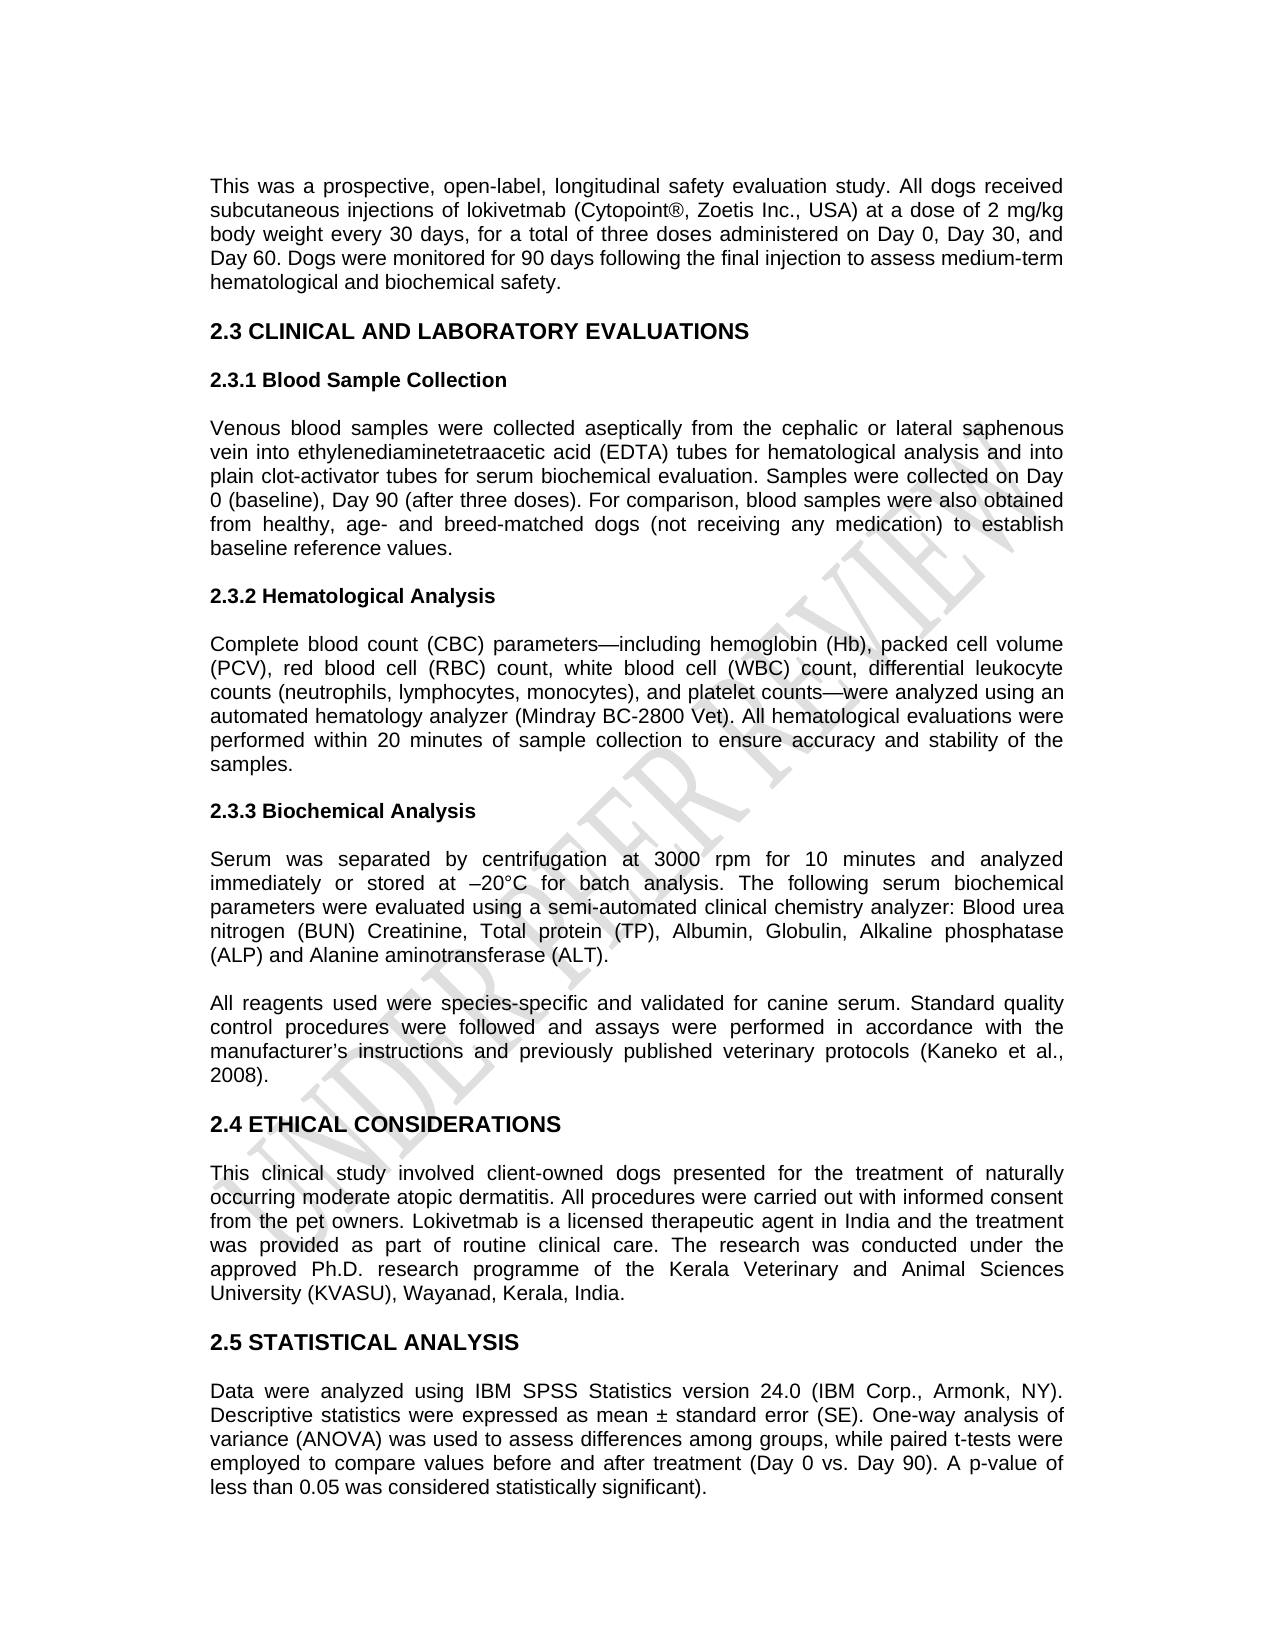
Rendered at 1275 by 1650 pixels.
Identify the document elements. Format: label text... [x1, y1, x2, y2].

text 2.3.2 Hematological Analysis [210, 584, 1065, 608]
text This clinical study involved client-owned dogs presented for the treatment of naturally occurring moderate atopic dermatitis. All procedures were carried out with informed consent from the pet owners. Lokivetmab is a licensed therapeutic agent in India and the treatment was provided as part of routine clinical care. The research was conducted under the approved Ph.D. research programme of the Kerala Veterinary and Animal Sciences University (KVASU), Wayanad, Kerala, India. [210, 1161, 1065, 1305]
text This was a prospective, open-label, longitudinal safety evaluation study. All dogs received subcutaneous injections of lokivetmab (Cytopoint®, Zoetis Inc., USA) at a dose of 2 mg/kg body weight every 30 days, for a total of three doses administered on Day 0, Day 30, and Day 60. Dogs were monitored for 90 days following the final injection to assess medium-term hematological and biochemical safety. [210, 174, 1065, 294]
text 2.4 ETHICAL CONSIDERATIONS [210, 1111, 1065, 1137]
text Complete blood count (CBC) parameters—including hemoglobin (Hb), packed cell volume (PCV), red blood cell (RBC) count, white blood cell (WBC) count, differential leukocyte counts (neutrophils, lymphocytes, monocytes), and platelet counts—were analyzed using an automated hematology analyzer (Mindray BC-2800 Vet). All hematological evaluations were performed within 20 minutes of sample collection to ensure accuracy and stability of the samples. [210, 632, 1065, 775]
text 2.3.1 Blood Sample Collection [210, 368, 1065, 392]
text Serum was separated by centrifugation at 3000 rpm for 10 minutes and analyzed immediately or stored at –20°C for batch analysis. The following serum biochemical parameters were evaluated using a semi-automated clinical chemistry analyzer: Blood urea nitrogen (BUN) Creatinine, Total protein (TP), Albumin, Globulin, Alkaline phosphatase (ALP) and Alanine aminotransferase (ALT). [210, 847, 1065, 967]
text 2.5 STATISTICAL ANALYSIS [210, 1329, 1065, 1355]
text All reagents used were species-specific and validated for canine serum. Standard quality control procedures were followed and assays were performed in accordance with the manufacturer’s instructions and previously published veterinary protocols (Kaneko et al., 2008). [210, 991, 1065, 1087]
text Data were analyzed using IBM SPSS Statistics version 24.0 (IBM Corp., Armonk, NY). Descriptive statistics were expressed as mean ± standard error (SE). One-way analysis of variance (ANOVA) was used to assess differences among groups, while paired t-tests were employed to compare values before and after treatment (Day 0 vs. Day 90). A p-value of less than 0.05 was considered statistically significant). [210, 1379, 1065, 1499]
text 2.3 CLINICAL AND LABORATORY EVALUATIONS [210, 318, 1065, 344]
text Venous blood samples were collected aseptically from the cephalic or lateral saphenous vein into ethylenediaminetetraacetic acid (EDTA) tubes for hematological analysis and into plain clot-activator tubes for serum biochemical evaluation. Samples were collected on Day 0 (baseline), Day 90 (after three doses). For comparison, blood samples were also obtained from healthy, age- and breed-matched dogs (not receiving any medication) to establish baseline reference values. [210, 416, 1065, 560]
text 2.3.3 Biochemical Analysis [210, 799, 1065, 823]
